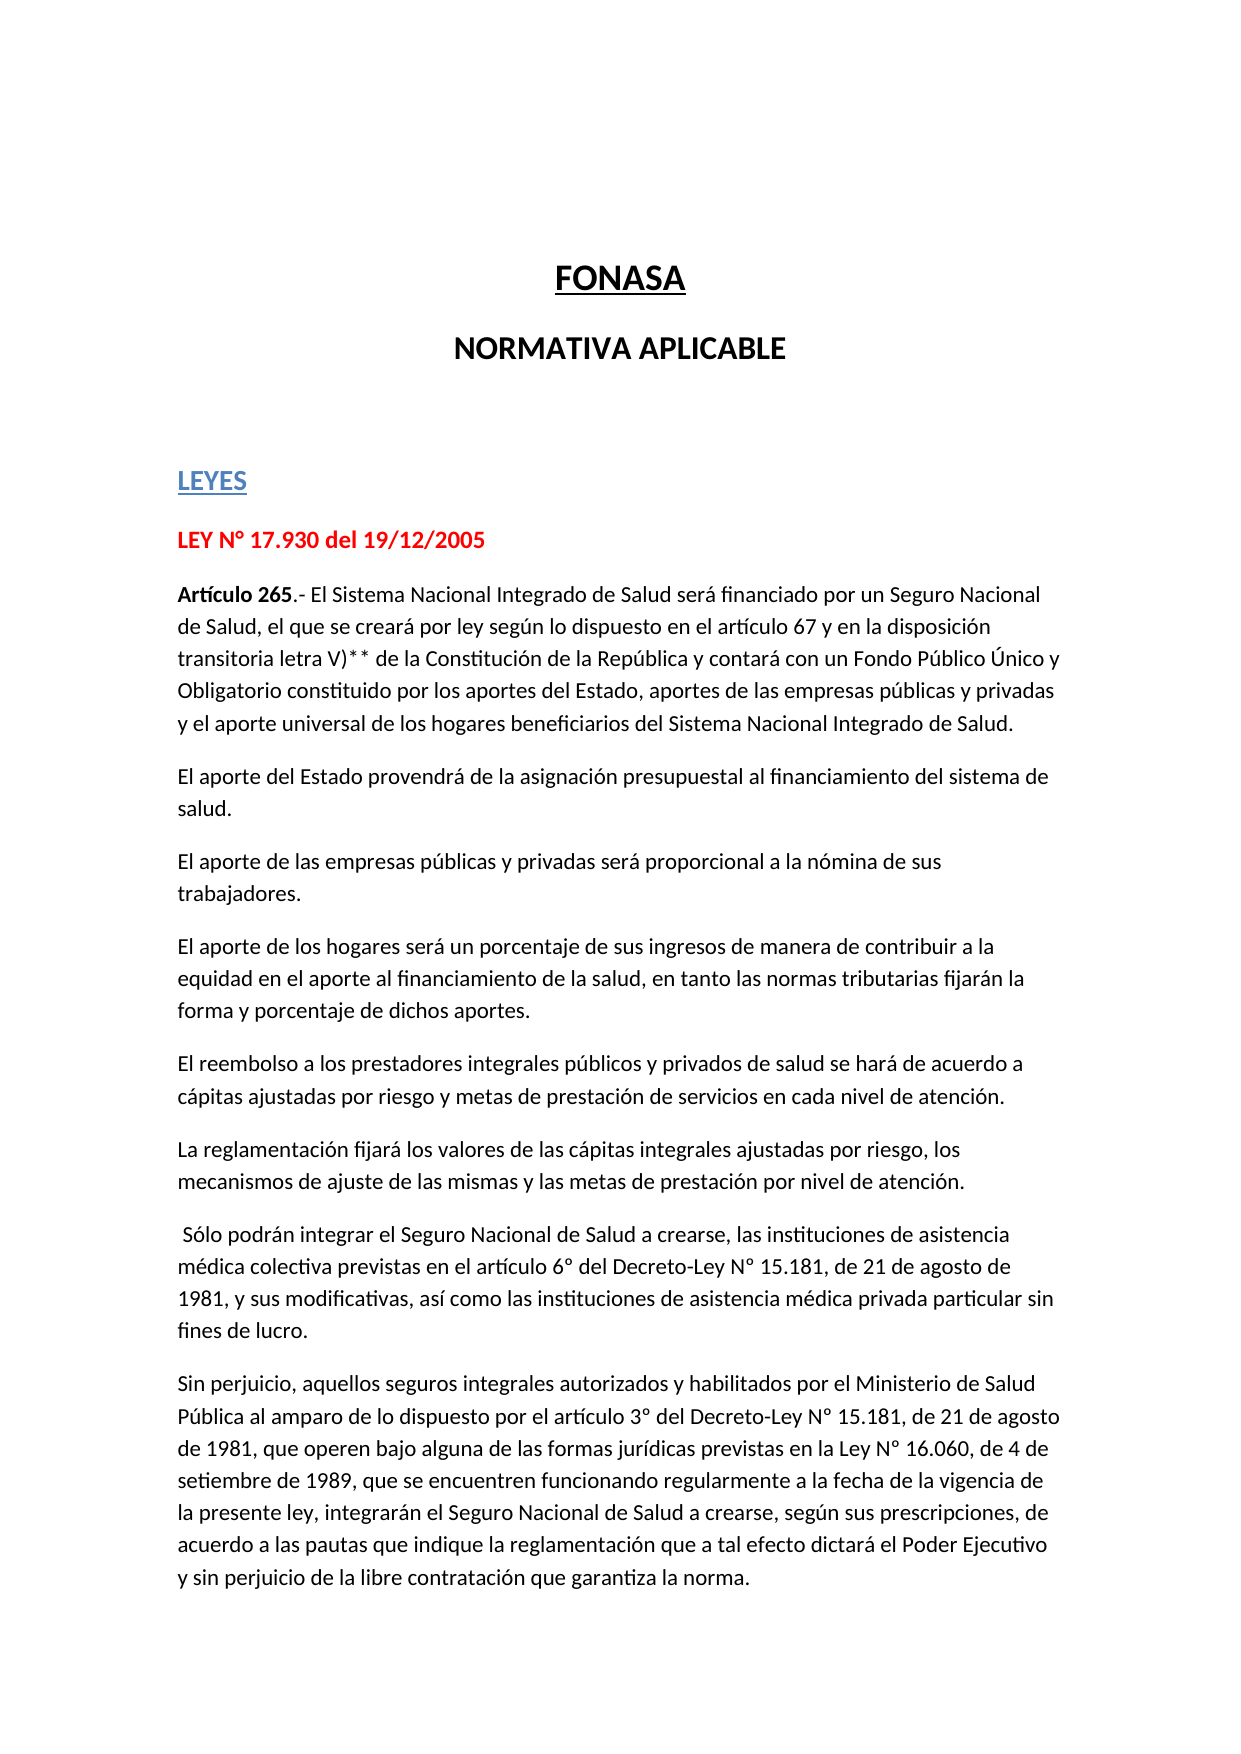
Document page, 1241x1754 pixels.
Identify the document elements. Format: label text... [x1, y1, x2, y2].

text El aporte de las empresas públicas y privadas será proporcional a la nómina de sus trabajadores. [177, 847, 1063, 907]
text El aporte de los hogares será un porcentaje de sus ingresos de manera de contribuir a la equidad en el aporte al financiamiento de la salud, en tanto las normas tributarias fijarán la forma y porcentaje de dichos aportes. [177, 932, 1063, 1024]
text Sólo podrán integrar el Seguro Nacional de Salud a crearse, las instituciones de asistencia médica colectiva previstas en el artículo 6º del Decreto-Ley Nº 15.181, de 21 de agosto de 1981, y sus modificativas, así como las instituciones de asistencia médica privada particular sin fines de lucro. [177, 1220, 1063, 1344]
text El aporte del Estado provendrá de la asignación presupuestal al financiamiento del sistema de salud. [177, 762, 1063, 822]
text Artículo 265.- El Sistema Nacional Integrado de Salud será financiado por un Seguro Nacional de Salud, el que se creará por ley según lo dispuesto en el artículo 67 y en la disposición transitoria letra V)** de la Constitución de la República y contará con un Fondo Público Único y Obligatorio constituido por los aportes del Estado, aportes de las empresas públicas y privadas y el aporte universal de los hogares beneficiarios del Sistema Nacional Integrado de Salud. [177, 580, 1063, 737]
text LEYES [177, 462, 1063, 498]
text NORMATIVA APLICABLE [177, 327, 1063, 368]
text El reembolso a los prestadores integrales públicos y privados de salud se hará de acuerdo a cápitas ajustadas por riesgo y metas de prestación de servicios en cada nivel de atención. [177, 1049, 1063, 1110]
text LEY N° 17.930 del 19/12/2005 [177, 524, 1063, 555]
text Sin perjuicio, aquellos seguros integrales autorizados y habilitados por el Ministerio de Salud Pública al amparo de lo dispuesto por el artículo 3º del Decreto-Ley Nº 15.181, de 21 de agosto de 1981, que operen bajo alguna de las formas jurídicas previstas en la Ley Nº 16.060, de 4 de setiembre de 1989, que se encuentren funcionando regularmente a la fecha de la vigencia de la presente ley, integrarán el Seguro Nacional de Salud a crearse, según sus prescripciones, de acuerdo a las pautas que indique la reglamentación que a tal efecto dictará el Poder Ejecutivo y sin perjuicio de la libre contratación que garantiza la norma. [177, 1369, 1063, 1591]
text FONASA [177, 254, 1063, 299]
text La reglamentación fijará los valores de las cápitas integrales ajustadas por riesgo, los mecanismos de ajuste de las mismas y las metas de prestación por nivel de atención. [177, 1135, 1063, 1195]
